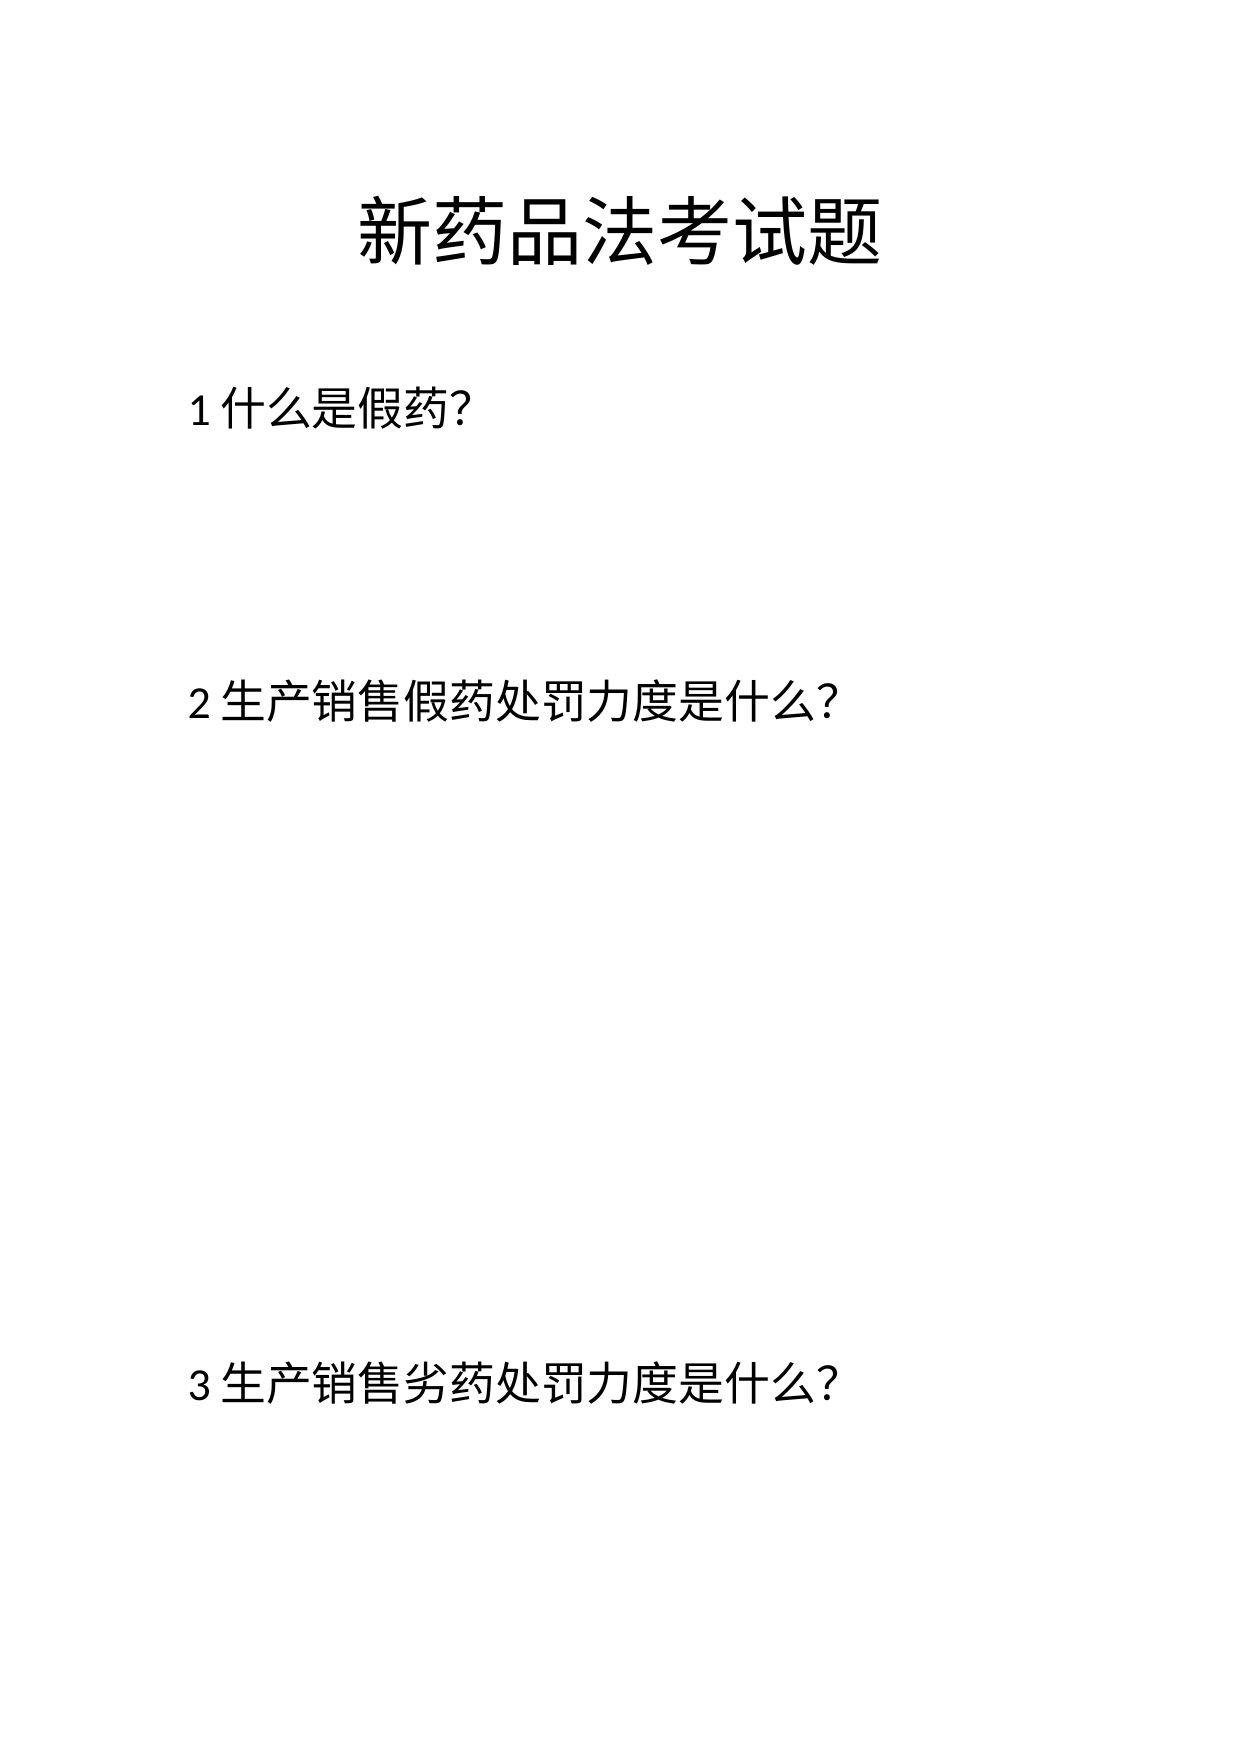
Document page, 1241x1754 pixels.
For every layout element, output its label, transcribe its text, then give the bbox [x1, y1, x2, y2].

text 3生产销售劣药处罚力度是什么？ [187, 1332, 1053, 1429]
text 1什么是假药？ [187, 357, 1053, 454]
text 2生产销售假药处罚力度是什么？ [187, 649, 1053, 747]
text 新药品法考试题 [187, 162, 1053, 292]
